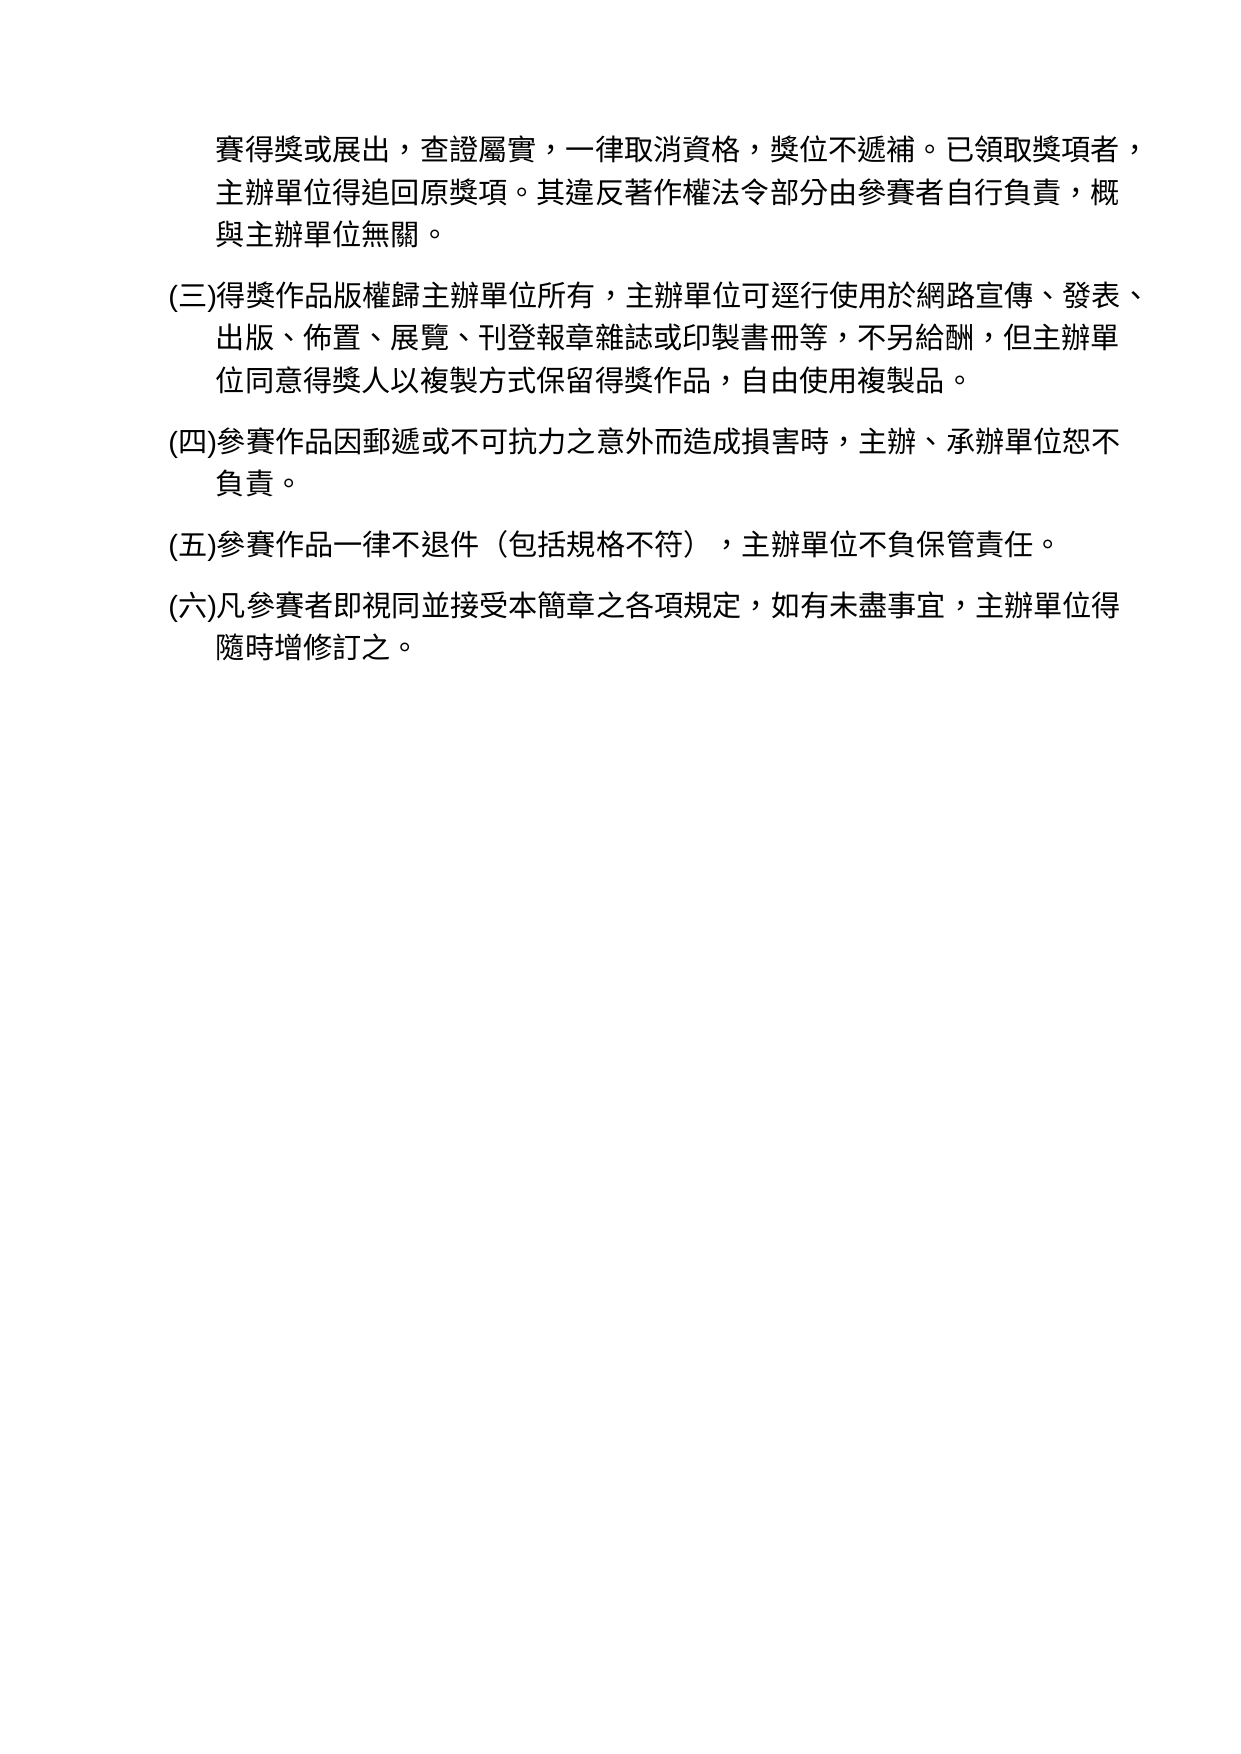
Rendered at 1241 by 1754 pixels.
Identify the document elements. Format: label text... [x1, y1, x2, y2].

text (四)參賽作品因郵遞或不可抗力之意外而造成損害時，主辦、承辦單位恕不負責。 [168, 418, 1122, 503]
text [168, 127, 1122, 254]
text (六)凡參賽者即視同並接受本簡章之各項規定，如有未盡事宜，主辦單位得隨時增修訂之。 [168, 583, 1122, 667]
text (三)得獎作品版權歸主辦單位所有，主辦單位可逕行使用於網路宣傳、發表、出版、佈置、展覽、刊登報章雜誌或印製書冊等，不另給酬，但主辦單位同意得獎人以複製方式保留得獎作品，自由使用複製品。 [168, 273, 1122, 399]
text (五)參賽作品一律不退件（包括規格不符），主辦單位不負保管責任。 [168, 522, 1122, 564]
